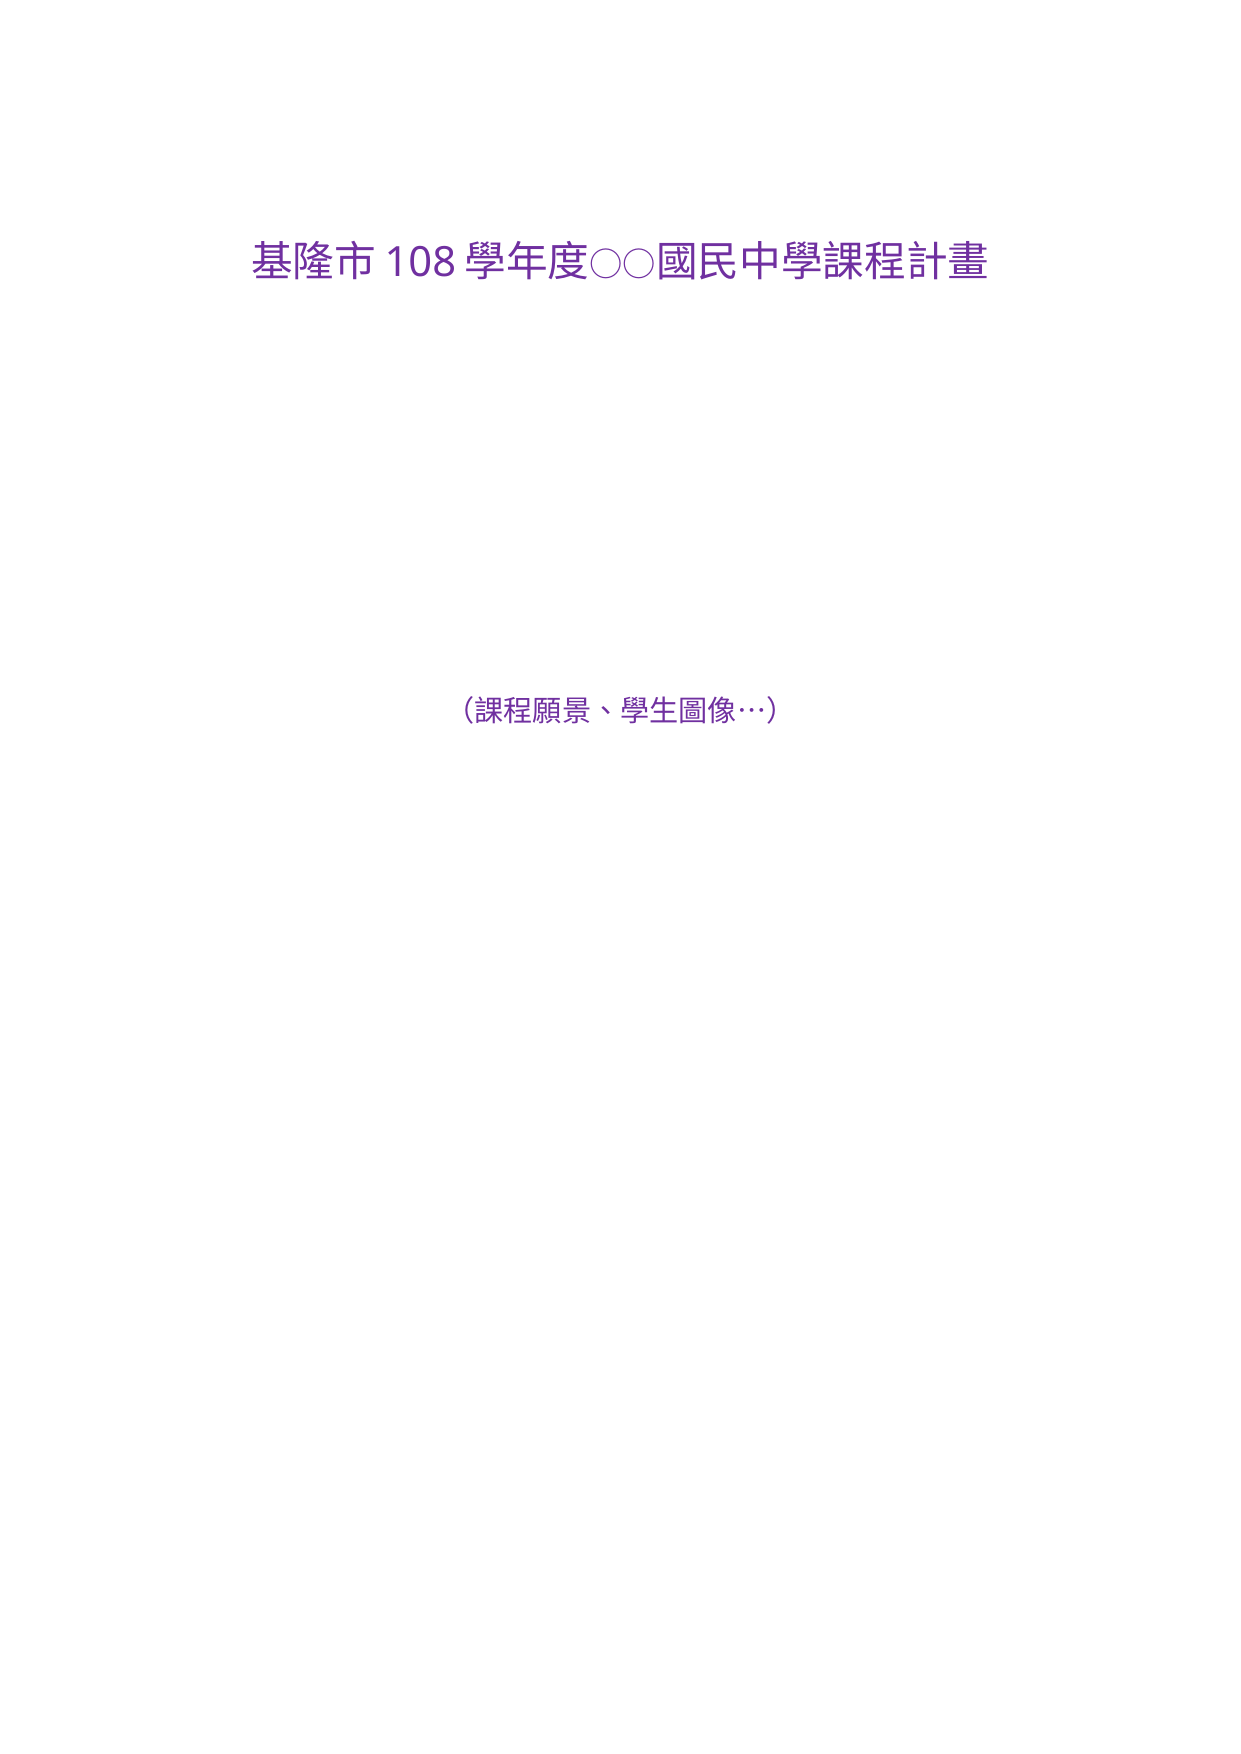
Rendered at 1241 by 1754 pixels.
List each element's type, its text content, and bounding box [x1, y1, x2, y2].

text 基隆市108學年度○○國民中學課程計畫 [118, 221, 1122, 296]
text （課程願景、學生圖像…） [118, 671, 1122, 746]
